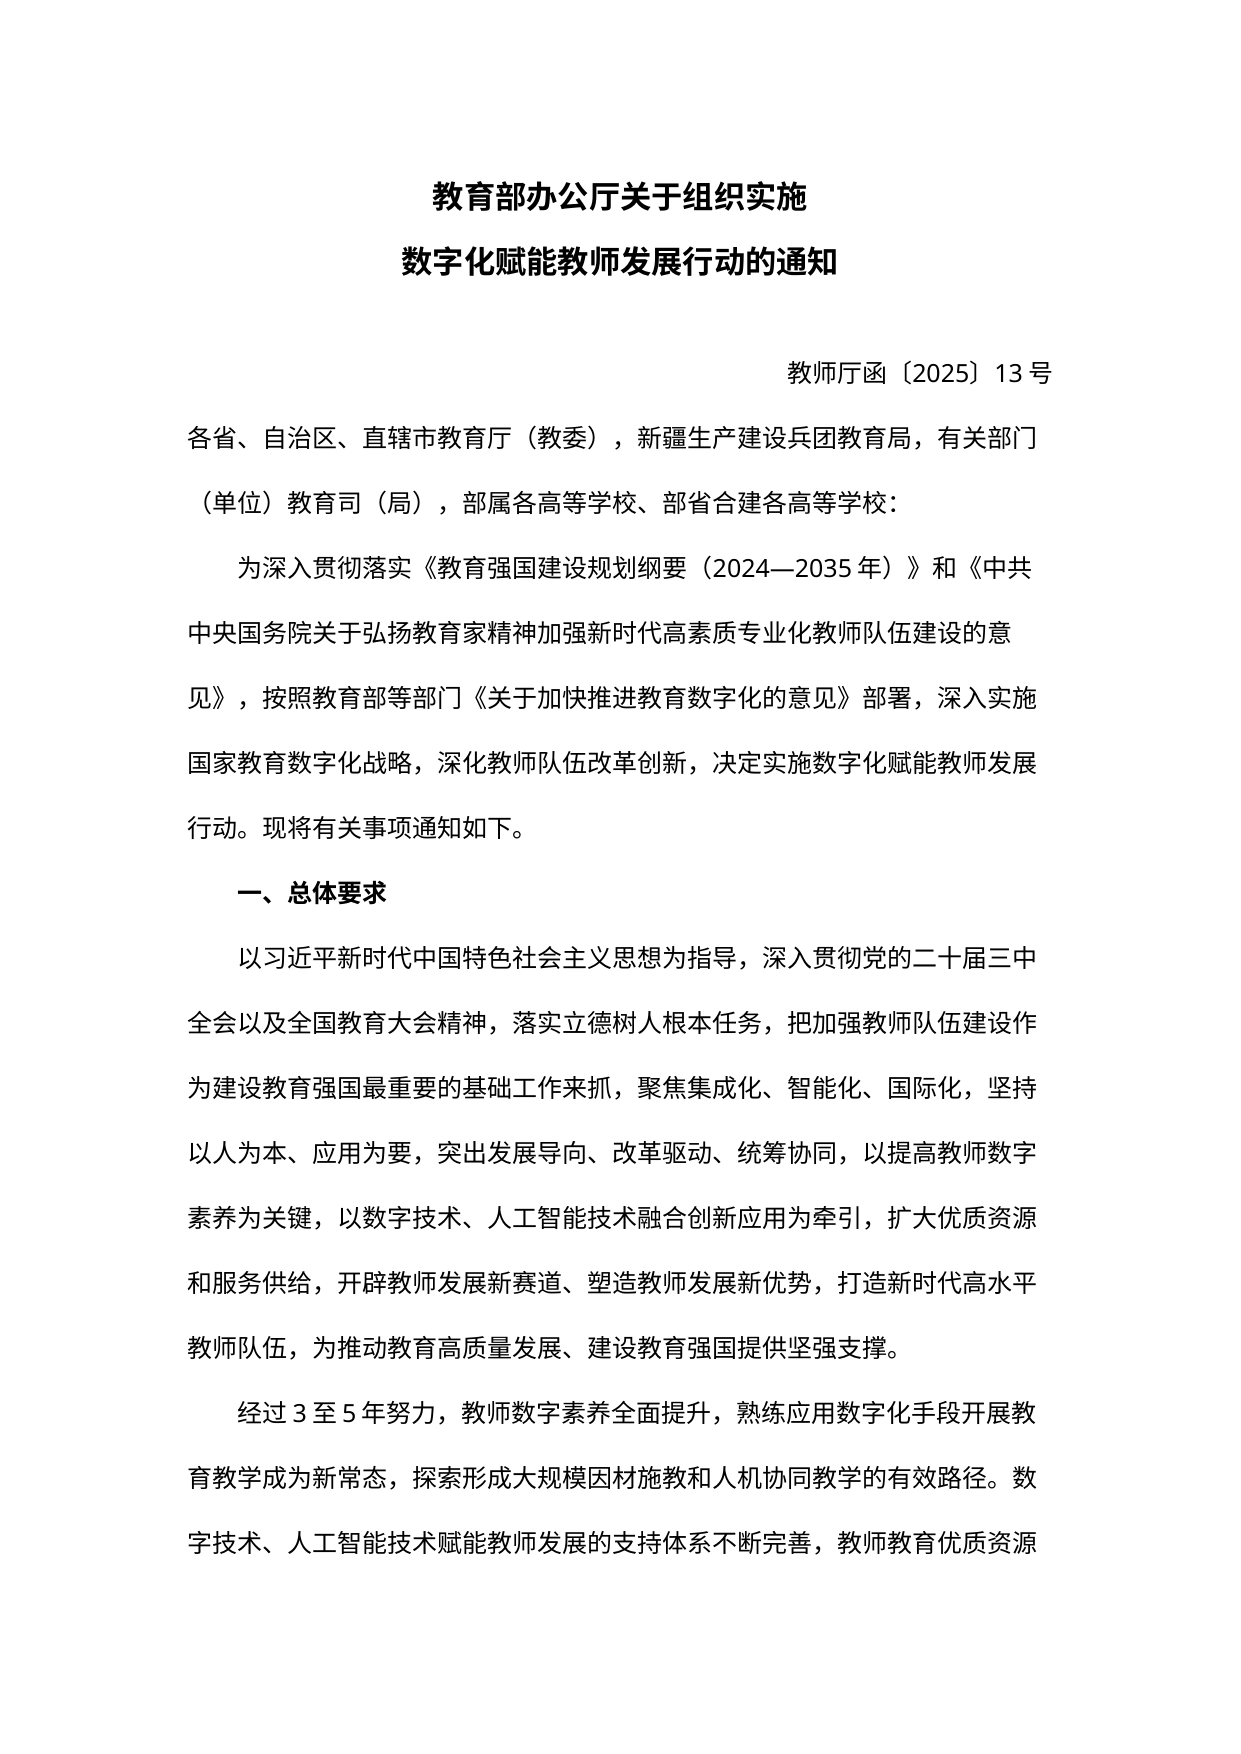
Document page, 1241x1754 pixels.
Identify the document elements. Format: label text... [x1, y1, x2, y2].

text 一、总体要求 [187, 859, 1053, 924]
subtitle 教育部办公厅关于组织实施 数字化赋能教师发展行动的通知 [187, 162, 1053, 292]
text 教师厅函〔2025〕13号 [187, 339, 1053, 404]
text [187, 1379, 1053, 1574]
text 为深入贯彻落实《教育强国建设规划纲要（2024—2035年）》和《中共中央国务院关于弘扬教育家精神加强新时代高素质专业化教师队伍建设的意见》，按照教育部等部门《关于加快推进教育数字化的意见》部署，深入实施国家教育数字化战略，深化教师队伍改革创新，决定实施数字化赋能教师发展行动。现将有关事项通知如下。 [187, 534, 1053, 859]
text 各省、自治区、直辖市教育厅（教委），新疆生产建设兵团教育局，有关部门（单位）教育司（局），部属各高等学校、部省合建各高等学校： [187, 404, 1053, 534]
text 以习近平新时代中国特色社会主义思想为指导，深入贯彻党的二十届三中全会以及全国教育大会精神，落实立德树人根本任务，把加强教师队伍建设作为建设教育强国最重要的基础工作来抓，聚焦集成化、智能化、国际化，坚持以人为本、应用为要，突出发展导向、改革驱动、统筹协同，以提高教师数字素养为关键，以数字技术、人工智能技术融合创新应用为牵引，扩大优质资源和服务供给，开辟教师发展新赛道、塑造教师发展新优势，打造新时代高水平教师队伍，为推动教育高质量发展、建设教育强国提供坚强支撑。 [187, 924, 1053, 1379]
